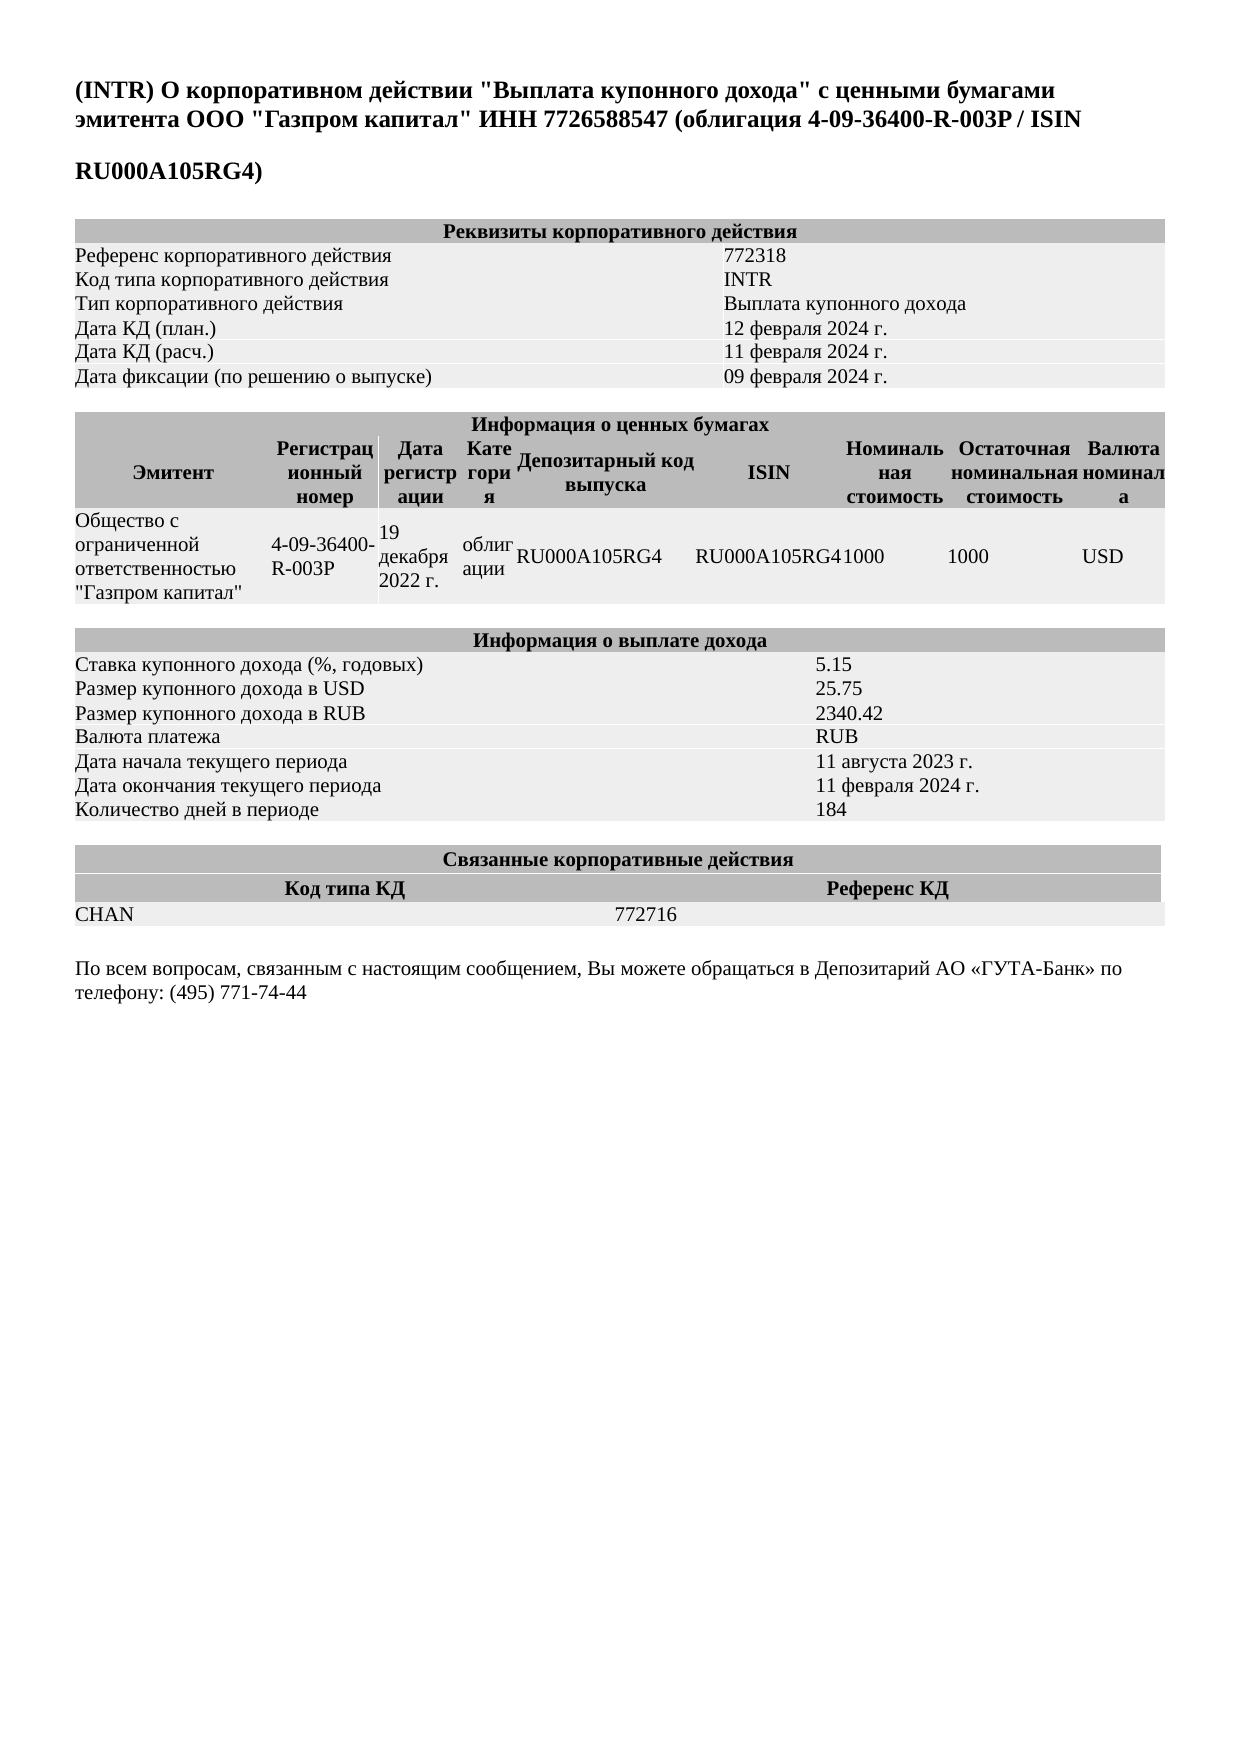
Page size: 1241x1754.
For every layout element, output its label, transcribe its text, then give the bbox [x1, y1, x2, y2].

table_cell INTR [724, 267, 1165, 291]
table_cell 772318 [724, 243, 1165, 267]
table_cell Депозитарный код выпуска [516, 436, 695, 508]
table_cell 11 февраля 2024 г. [724, 340, 1165, 363]
table_cell Ставка купонного дохода (%, годовых) [75, 652, 815, 676]
table_cell Общество с ограниченной ответственностью "Газпром капитал" [75, 508, 271, 604]
table_cell Дата окончания текущего периода [75, 773, 815, 797]
table_cell RUB [815, 725, 1165, 748]
table_cell 2340.42 [815, 700, 1165, 724]
table_header Связанные корпоративные действия [75, 845, 1161, 873]
table_cell Размер купонного дохода в USD [75, 676, 815, 700]
text По всем вопросам, связанным с настоящим сообщением, Вы можете обращаться в Депозитарий АО «ГУТА-Банк» по телефону: (495) 771-74-44 [75, 956, 1165, 1004]
table_cell Размер купонного дохода в RUB [75, 700, 815, 724]
table_cell Референс корпоративного действия [75, 243, 723, 267]
table_cell 19 декабря 2022 г. [379, 508, 462, 604]
table_cell RU000A105RG4 [516, 508, 695, 604]
table_cell Валюта платежа [75, 725, 815, 748]
table_cell Номинальная стоимость [843, 436, 947, 508]
table_cell 12 февраля 2024 г. [724, 315, 1165, 339]
table_cell Регистрационный номер [271, 436, 378, 508]
table_cell Дата КД (расч.) [75, 340, 723, 363]
table_cell 772716 [614, 902, 1161, 926]
table_cell ISIN [695, 436, 843, 508]
table_cell Дата КД (план.) [75, 315, 723, 339]
table_cell облигации [462, 508, 516, 604]
table_cell 11 февраля 2024 г. [815, 773, 1165, 797]
table_cell 5.15 [815, 652, 1165, 676]
table_cell Дата начала текущего периода [75, 749, 815, 773]
table_header Информация о выплате дохода [75, 628, 1165, 652]
table_cell Остаточная номинальная стоимость [947, 436, 1082, 508]
table_cell 11 августа 2023 г. [815, 749, 1165, 773]
table_cell Код типа корпоративного действия [75, 267, 723, 291]
table_cell USD [1082, 508, 1165, 604]
table_cell 1000 [843, 508, 947, 604]
table_cell Выплата купонного дохода [724, 291, 1165, 315]
subtitle (INTR) О корпоративном действии "Выплата купонного дохода" с ценными бумагами эмитента ООО "Газпром капитал" ИНН 7726588547 (облигация 4-09-36400-R-003P / ISIN RU000A105RG4) [75, 75, 1165, 190]
table_cell 1000 [947, 508, 1082, 604]
table_cell Дата регистрации [379, 436, 462, 508]
table_cell 09 февраля 2024 г. [724, 364, 1165, 388]
table_cell [1161, 902, 1165, 926]
table_cell 25.75 [815, 676, 1165, 700]
table_cell RU000A105RG4 [695, 508, 843, 604]
table_cell 4-09-36400-R-003P [271, 508, 378, 604]
table_header Реквизиты корпоративного действия [75, 219, 1165, 243]
table_cell Референс КД [614, 874, 1161, 902]
table_cell Валюта номинала [1082, 436, 1165, 508]
table_cell Категория [462, 436, 516, 508]
table_cell Дата фиксации (по решению о выпуске) [75, 364, 723, 388]
table_cell Код типа КД [75, 874, 614, 902]
table_cell CHAN [75, 902, 614, 926]
table_cell 184 [815, 797, 1165, 821]
table_header Информация о ценных бумагах [75, 412, 1165, 436]
table_cell Количество дней в периоде [75, 797, 815, 821]
table_cell Эмитент [75, 436, 271, 508]
table_cell Тип корпоративного действия [75, 291, 723, 315]
